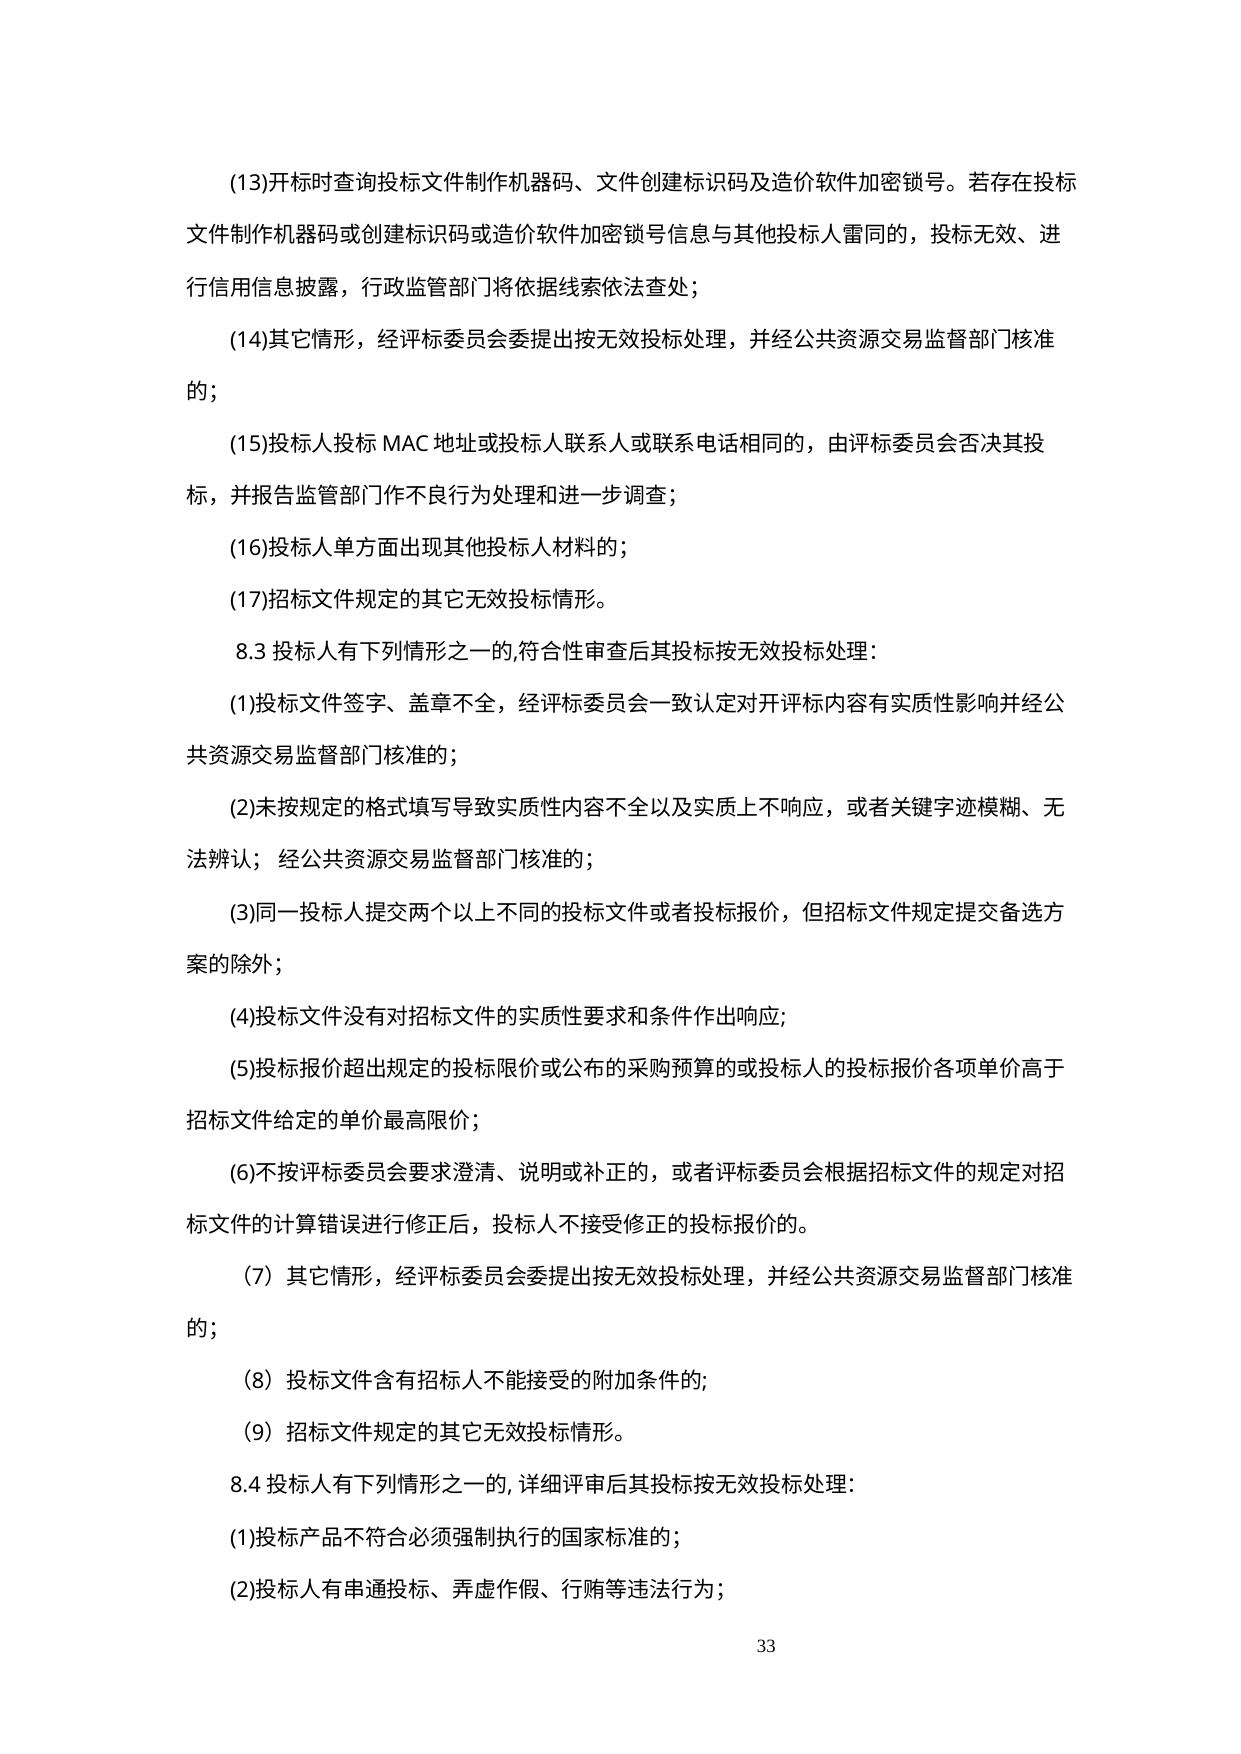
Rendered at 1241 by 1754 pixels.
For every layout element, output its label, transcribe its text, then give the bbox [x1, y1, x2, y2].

text （8）投标文件含有招标人不能接受的附加条件的; [186, 1347, 1079, 1399]
text (1)投标产品不符合必须强制执行的国家标准的； [186, 1503, 1079, 1555]
text (15)投标人投标MAC地址或投标人联系人或联系电话相同的，由评标委员会否决其投标，并报告监管部门作不良行为处理和进一步调查； [186, 409, 1079, 514]
text (2)未按规定的格式填写导致实质性内容不全以及实质上不响应，或者关键字迹模糊、无法辨认； 经公共资源交易监督部门核准的； [186, 774, 1079, 878]
text （9）招标文件规定的其它无效投标情形。 [186, 1399, 1079, 1451]
text 8.3 投标人有下列情形之一的,符合性审查后其投标按无效投标处理： [186, 618, 1079, 670]
text (13)开标时查询投标文件制作机器码、文件创建标识码及造价软件加密锁号。若存在投标文件制作机器码或创建标识码或造价软件加密锁号信息与其他投标人雷同的，投标无效、进行信用信息披露，行政监管部门将依据线索依法查处； [186, 149, 1079, 305]
text （7）其它情形，经评标委员会委提出按无效投标处理，并经公共资源交易监督部门核准的； [186, 1243, 1079, 1347]
text (1)投标文件签字、盖章不全，经评标委员会一致认定对开评标内容有实质性影响并经公共资源交易监督部门核准的； [186, 670, 1079, 774]
text (2)投标人有串通投标、弄虚作假、行贿等违法行为； [186, 1555, 1079, 1607]
text (3)同一投标人提交两个以上不同的投标文件或者投标报价，但招标文件规定提交备选方案的除外； [186, 878, 1079, 982]
text (5)投标报价超出规定的投标限价或公布的采购预算的或投标人的投标报价各项单价高于招标文件给定的单价最高限价； [186, 1034, 1079, 1139]
text 8.4 投标人有下列情形之一的, 详细评审后其投标按无效投标处理： [186, 1451, 1079, 1503]
text (16)投标人单方面出现其他投标人材料的； [186, 514, 1079, 566]
text (4)投标文件没有对招标文件的实质性要求和条件作出响应; [186, 982, 1079, 1034]
text (6)不按评标委员会要求澄清、说明或补正的，或者评标委员会根据招标文件的规定对招标文件的计算错误进行修正后，投标人不接受修正的投标报价的。 [186, 1139, 1079, 1243]
text (14)其它情形，经评标委员会委提出按无效投标处理，并经公共资源交易监督部门核准的； [186, 305, 1079, 409]
text (17)招标文件规定的其它无效投标情形。 [186, 566, 1079, 618]
